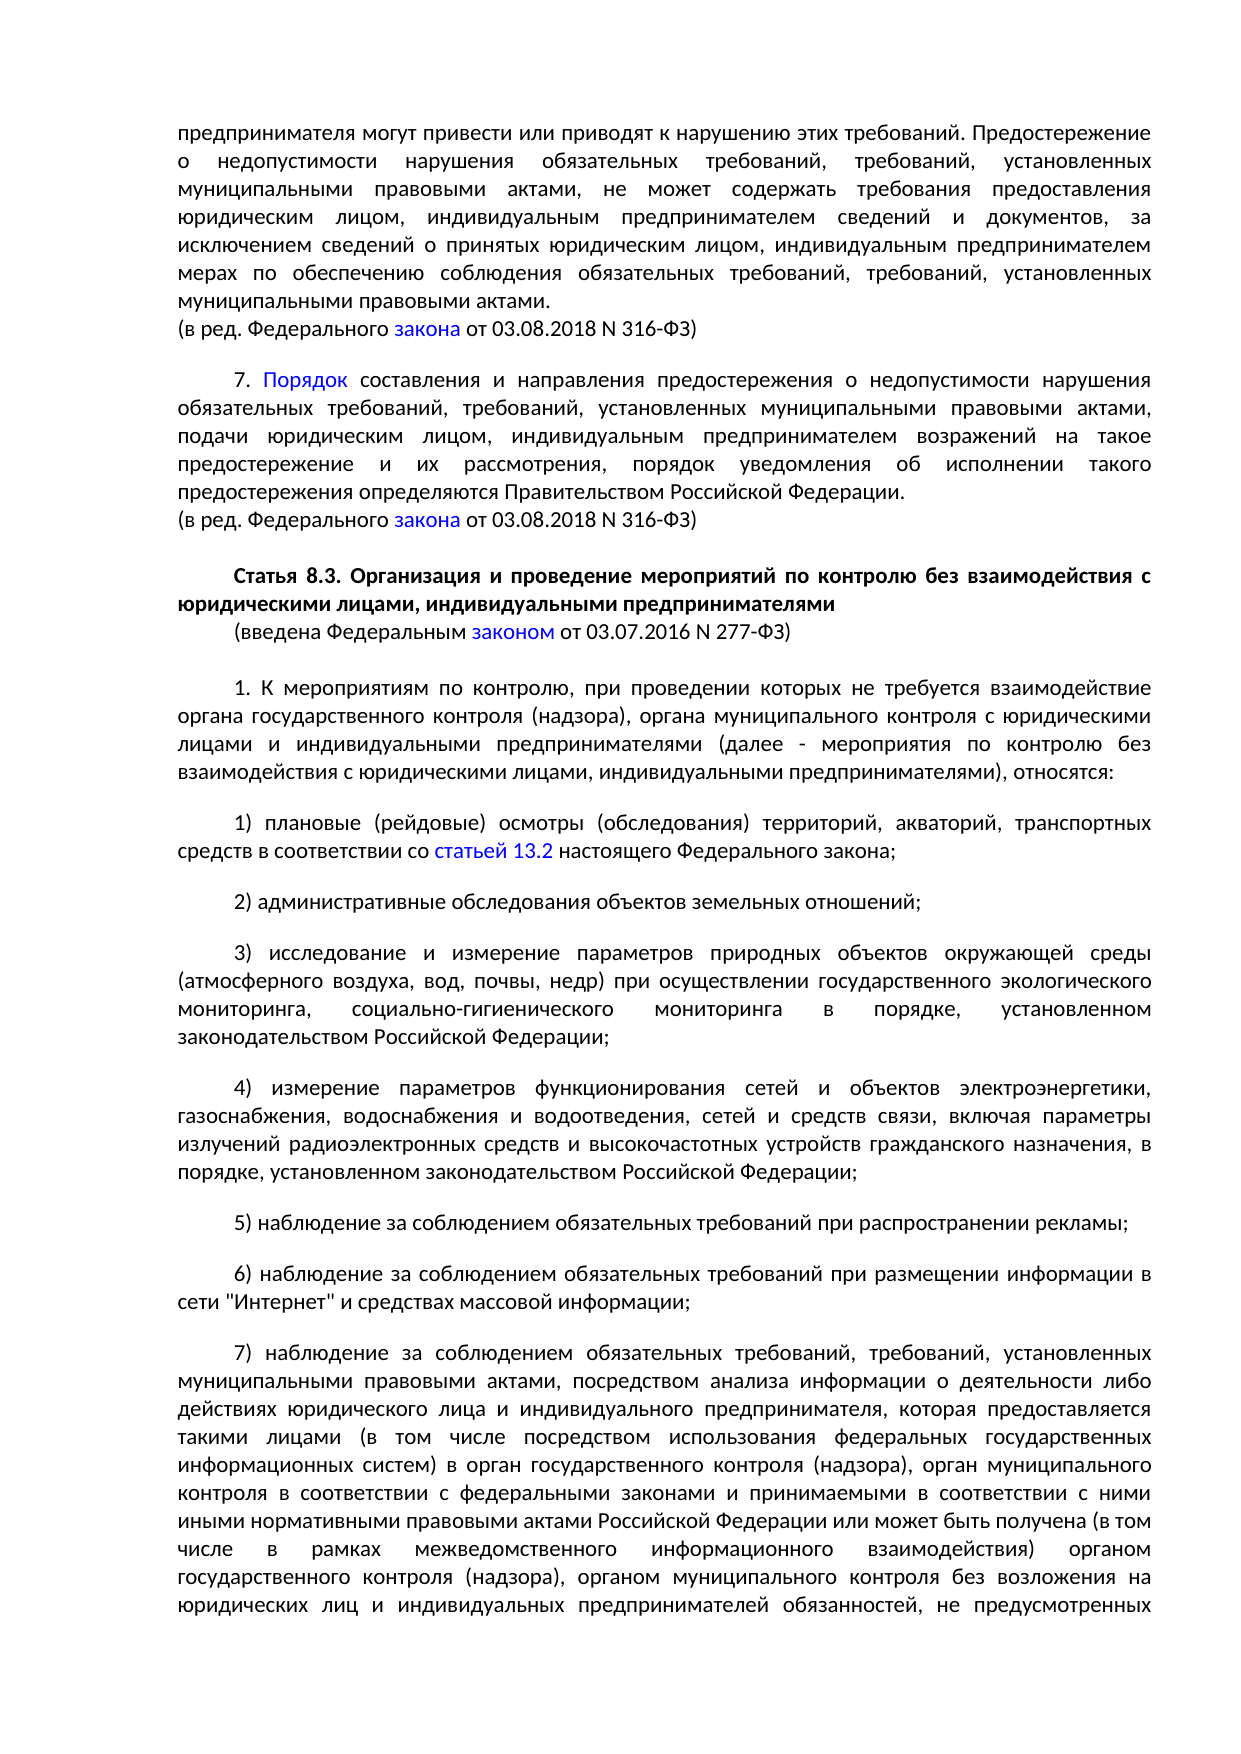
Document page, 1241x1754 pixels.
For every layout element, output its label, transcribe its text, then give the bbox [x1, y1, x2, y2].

text (в ред. Федерального закона от 03.08.2018 N 316-ФЗ) [177, 505, 1152, 533]
text (в ред. Федерального закона от 03.08.2018 N 316-ФЗ) [177, 314, 1152, 342]
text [177, 118, 1152, 314]
text 1. К мероприятиям по контролю, при проведении которых не требуется взаимодействие органа государственного контроля (надзора), органа муниципального контроля с юридическими лицами и индивидуальными предпринимателями (далее - мероприятия по контролю без взаимодействия с юридическими лицами, индивидуальными предпринимателями), относятся: [177, 673, 1152, 786]
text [177, 1338, 1152, 1618]
text 2) административные обследования объектов земельных отношений; [177, 887, 1152, 915]
text (введена Федеральным законом от 03.07.2016 N 277-ФЗ) [177, 617, 1152, 645]
text 6) наблюдение за соблюдением обязательных требований при размещении информации в сети "Интернет" и средствах массовой информации; [177, 1259, 1152, 1315]
text 7. Порядок составления и направления предостережения о недопустимости нарушения обязательных требований, требований, установленных муниципальными правовыми актами, подачи юридическим лицом, индивидуальным предпринимателем возражений на такое предостережение и их рассмотрения, порядок уведомления об исполнении такого предостережения определяются Правительством Российской Федерации. [177, 365, 1152, 505]
text Статья 8.3. Организация и проведение мероприятий по контролю без взаимодействия с юридическими лицами, индивидуальными предпринимателями [177, 561, 1152, 617]
text 3) исследование и измерение параметров природных объектов окружающей среды (атмосферного воздуха, вод, почвы, недр) при осуществлении государственного экологического мониторинга, социально-гигиенического мониторинга в порядке, установленном законодательством Российской Федерации; [177, 938, 1152, 1050]
text 4) измерение параметров функционирования сетей и объектов электроэнергетики, газоснабжения, водоснабжения и водоотведения, сетей и средств связи, включая параметры излучений радиоэлектронных средств и высокочастотных устройств гражданского назначения, в порядке, установленном законодательством Российской Федерации; [177, 1073, 1152, 1185]
text 1) плановые (рейдовые) осмотры (обследования) территорий, акваторий, транспортных средств в соответствии со статьей 13.2 настоящего Федерального закона; [177, 808, 1152, 864]
text 5) наблюдение за соблюдением обязательных требований при распространении рекламы; [177, 1208, 1152, 1236]
